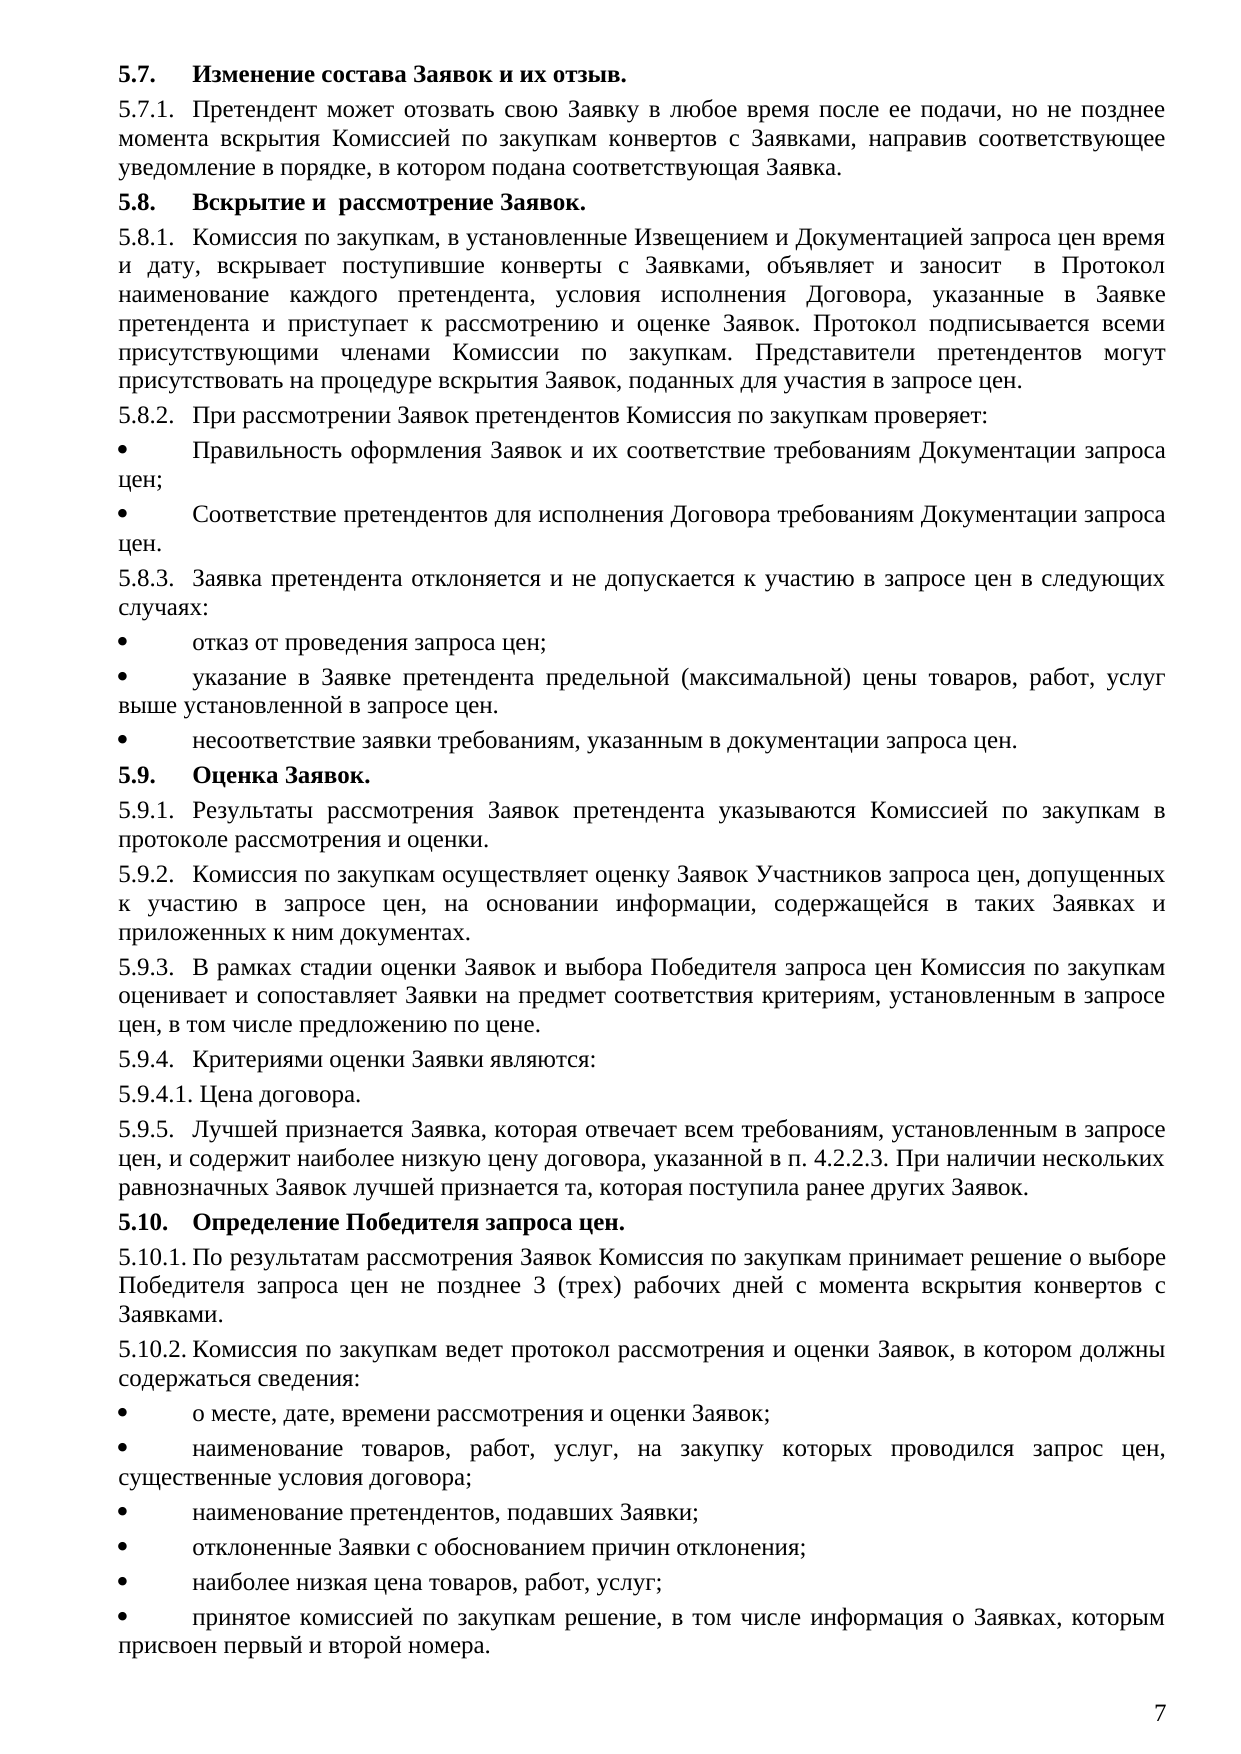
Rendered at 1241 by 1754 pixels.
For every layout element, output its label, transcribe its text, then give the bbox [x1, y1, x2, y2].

subtitle Оценка Заявок. [118, 760, 1167, 789]
list отказ от проведения запроса цен; [118, 627, 1167, 655]
subtitle Изменение состава Заявок и их отзыв. [118, 59, 1167, 88]
list Комиссия по закупкам ведет протокол рассмотрения и оценки Заявок, в котором должны содержаться сведения: [118, 1334, 1167, 1392]
list наименование товаров, работ, услуг, на закупку которых проводился запрос цен, существенные условия договора; [118, 1433, 1167, 1490]
subtitle Вскрытие и рассмотрение Заявок. [118, 187, 1167, 215]
list 5.9.4.1. Цена договора. [118, 1079, 1167, 1108]
list отклоненные Заявки с обоснованием причин отклонения; [118, 1532, 1167, 1560]
list По результатам рассмотрения Заявок Комиссия по закупкам принимает решение о выборе Победителя запроса цен не позднее 3 (трех) рабочих дней с момента вскрытия конвертов с Заявками. [118, 1242, 1167, 1328]
list несоответствие заявки требованиям, указанным в документации запроса цен. [118, 725, 1167, 754]
list Комиссия по закупкам осуществляет оценку Заявок Участников запроса цен, допущенных к участию в запросе цен, на основании информации, содержащейся в таких Заявках и приложенных к ним документах. [118, 859, 1167, 945]
list Комиссия по закупкам, в установленные Извещением и Документацией запроса цен время и дату, вскрывает поступившие конверты с Заявками, объявляет и заносит в Протокол наименование каждого претендента, условия исполнения Договора, указанные в Заявке претендента и приступает к рассмотрению и оценке Заявок. Протокол подписывается всеми присутствующими членами Комиссии по закупкам. Представители претендентов могут присутствовать на процедуре вскрытия Заявок, поданных для участия в запросе цен. [118, 222, 1167, 394]
list Соответствие претендентов для исполнения Договора требованиям Документации запроса цен. [118, 499, 1167, 557]
list Результаты рассмотрения Заявок претендента указываются Комиссией по закупкам в протоколе рассмотрения и оценки. [118, 795, 1167, 853]
list Правильность оформления Заявок и их соответствие требованиям Документации запроса цен; [118, 435, 1167, 493]
list При рассмотрении Заявок претендентов Комиссия по закупкам проверяет: [118, 400, 1167, 429]
list указание в Заявке претендента предельной (максимальной) цены товаров, работ, услуг выше установленной в запросе цен. [118, 662, 1167, 719]
list Критериями оценки Заявки являются: [118, 1044, 1167, 1073]
list наиболее низкая цена товаров, работ, услуг; [118, 1567, 1167, 1595]
list наименование претендентов, подавших Заявки; [118, 1497, 1167, 1525]
list о месте, дате, времени рассмотрения и оценки Заявок; [118, 1398, 1167, 1427]
list принятое комиссией по закупкам решение, в том числе информация о Заявках, которым присвоен первый и второй номера. [118, 1602, 1167, 1659]
list Заявка претендента отклоняется и не допускается к участию в запросе цен в следующих случаях: [118, 563, 1167, 620]
list Претендент может отозвать свою Заявку в любое время после ее подачи, но не позднее момента вскрытия Комиссией по закупкам конвертов с Заявками, направив соответствующее уведомление в порядке, в котором подана соответствующая Заявка. [118, 94, 1167, 180]
list Лучшей признается Заявка, которая отвечает всем требованиям, установленным в запросе цен, и содержит наиболее низкую цену договора, указанной в п. 4.2.2.3. При наличии нескольких равнозначных Заявок лучшей признается та, которая поступила ранее других Заявок. [118, 1114, 1167, 1200]
subtitle Определение Победителя запроса цен. [118, 1207, 1167, 1235]
list В рамках стадии оценки Заявок и выбора Победителя запроса цен Комиссия по закупкам оценивает и сопоставляет Заявки на предмет соответствия критериям, установленным в запросе цен, в том числе предложению по цене. [118, 952, 1167, 1038]
